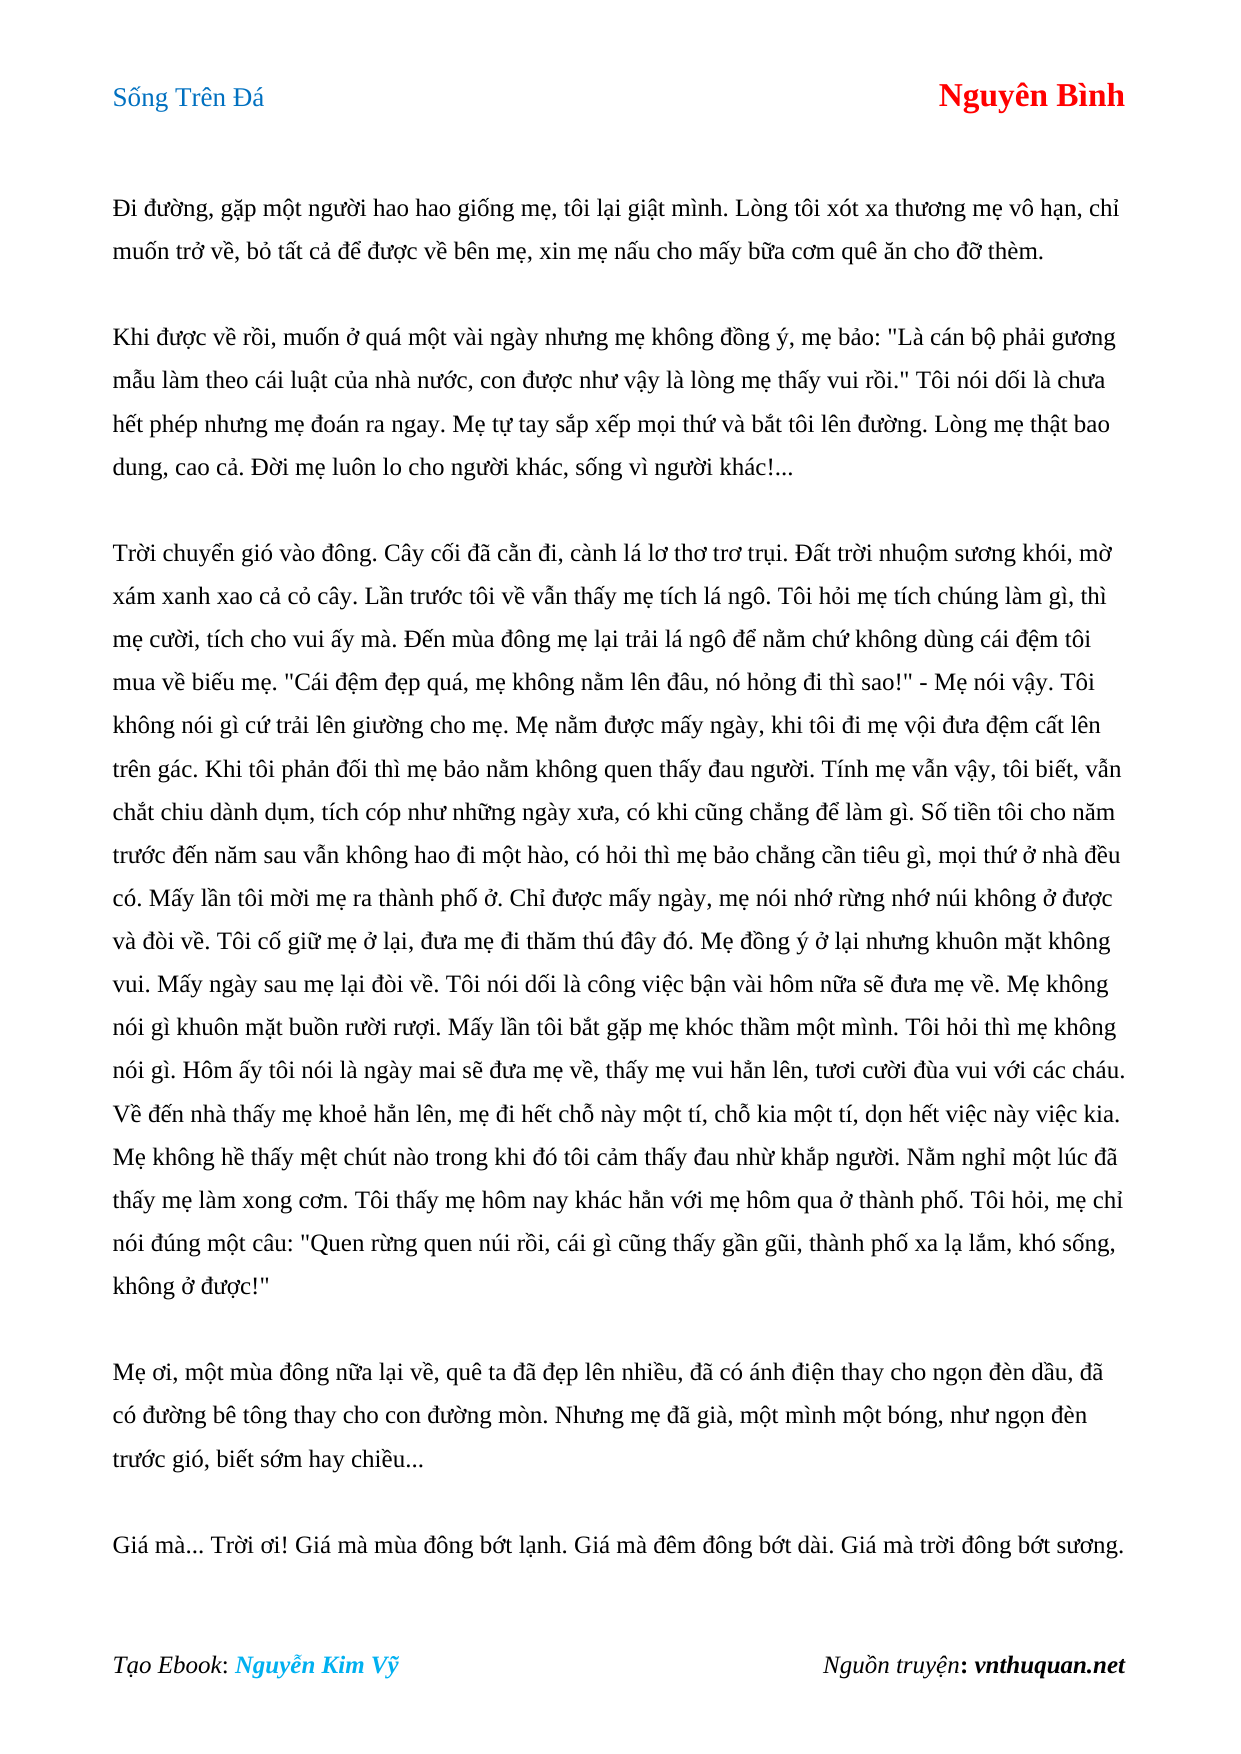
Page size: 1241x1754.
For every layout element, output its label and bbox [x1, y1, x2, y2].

text [112, 150, 1128, 1559]
